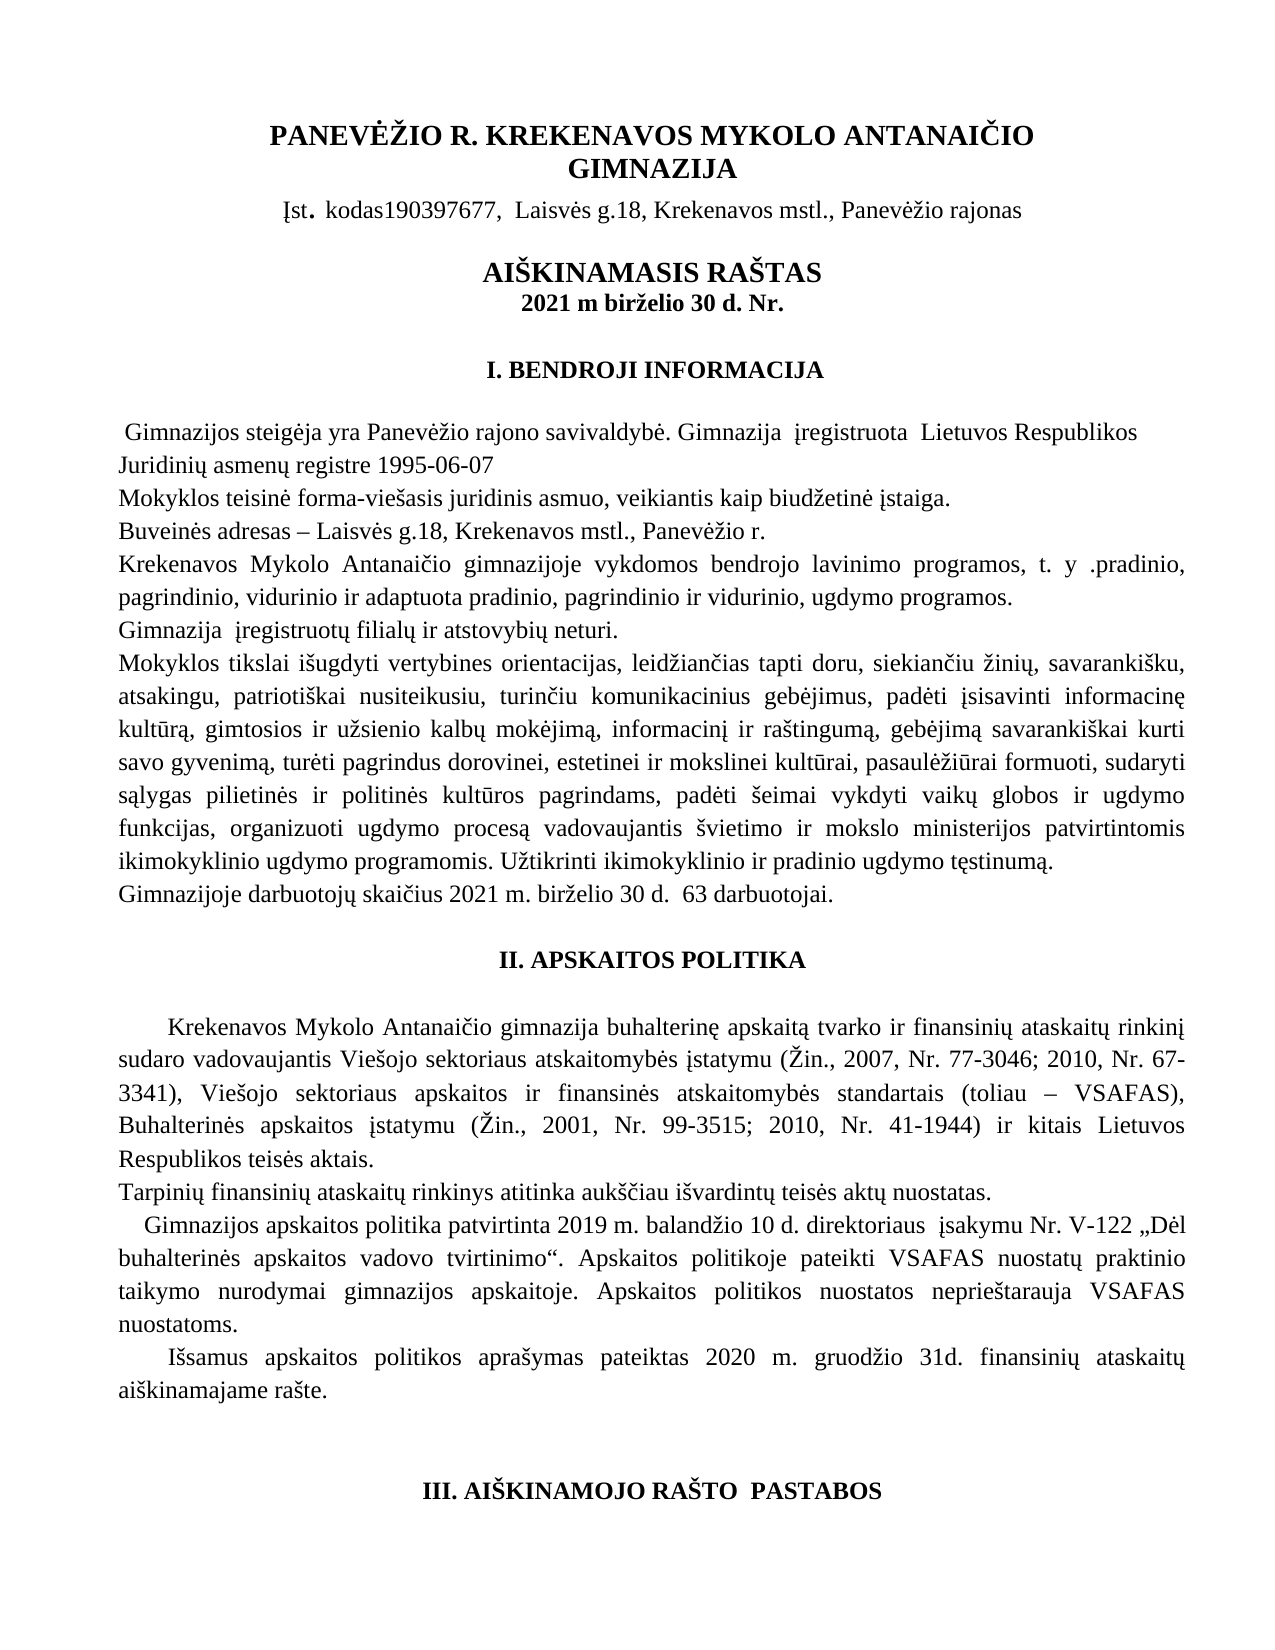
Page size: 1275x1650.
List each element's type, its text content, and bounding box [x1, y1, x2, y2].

text Krekenavos Mykolo Antanaičio gimnazija buhalterinę apskaitą tvarko ir finansinių ataskaitų rinkinį sudaro vadovaujantis Viešojo sektoriaus atskaitomybės įstatymu (Žin., 2007, Nr. 77-3046; 2010, Nr. 67-3341), Viešojo sektoriaus apskaitos ir finansinės atskaitomybės standartais (toliau – VSAFAS), Buhalterinės apskaitos įstatymu (Žin., 2001, Nr. 99-3515; 2010, Nr. 41-1944) ir kitais Lietuvos Respublikos teisės aktais. [118, 1012, 1186, 1172]
text Išsamus apskaitos politikos aprašymas pateiktas 2020 m. gruodžio 31d. finansinių ataskaitų aiškinamajame rašte. [118, 1342, 1186, 1403]
text III. AIŠKINAMOJO RAŠTO PASTABOS [118, 1476, 1186, 1505]
text Gimnazijoje darbuotojų skaičius 2021 m. birželio 30 d. 63 darbuotojai. [118, 879, 1186, 908]
text Mokyklos tikslai išugdyti vertybines orientacijas, leidžiančias tapti doru, siekiančiu žinių, savarankišku, atsakingu, patriotiškai nusiteikusiu, turinčiu komunikacinius gebėjimus, padėti įsisavinti informacinę kultūrą, gimtosios ir užsienio kalbų mokėjimą, informacinį ir raštingumą, gebėjimą savarankiškai kurti savo gyvenimą, turėti pagrindus dorovinei, estetinei ir mokslinei kultūrai, pasaulėžiūrai formuoti, sudaryti sąlygas pilietinės ir politinės kultūros pagrindams, padėti šeimai vykdyti vaikų globos ir ugdymo funkcijas, organizuoti ugdymo procesą vadovaujantis švietimo ir mokslo ministerijos patvirtintomis ikimokyklinio ugdymo programomis. Užtikrinti ikimokyklinio ir pradinio ugdymo tęstinumą. [118, 648, 1186, 875]
text Įst. kodas190397677, Laisvės g.18, Krekenavos mstl., Panevėžio rajonas [118, 185, 1186, 226]
text PANEVĖŽIO R. KREKENAVOS MYKOLO ANTANAIČIO GIMNAZIJA [118, 118, 1186, 185]
text Mokyklos teisinė forma-viešasis juridinis asmuo, veikiantis kaip biudžetinė įstaiga. [118, 483, 1186, 512]
text Gimnazijos apskaitos politika patvirtinta 2019 m. balandžio 10 d. direktoriaus įsakymu Nr. V-122 „Dėl buhalterinės apskaitos vadovo tvirtinimo“. Apskaitos politikoje pateikti VSAFAS nuostatų praktinio taikymo nurodymai gimnazijos apskaitoje. Apskaitos politikos nuostatos neprieštarauja VSAFAS nuostatoms. [118, 1210, 1186, 1337]
text Krekenavos Mykolo Antanaičio gimnazijoje vykdomos bendrojo lavinimo programos, t. y .pradinio, pagrindinio, vidurinio ir adaptuota pradinio, pagrindinio ir vidurinio, ugdymo programos. [118, 549, 1186, 611]
text Tarpinių finansinių ataskaitų rinkinys atitinka aukščiau išvardintų teisės aktų nuostatas. [118, 1177, 1186, 1205]
text AIŠKINAMASIS RAŠTAS [118, 255, 1186, 288]
text Gimnazija įregistruotų filialų ir atstovybių neturi. [118, 615, 1186, 644]
text I. BENDROJI INFORMACIJA [118, 355, 1186, 384]
text 2021 m birželio 30 d. Nr. [118, 288, 1186, 317]
text II. APSKAITOS POLITIKA [118, 946, 1186, 974]
text Buveinės adresas – Laisvės g.18, Krekenavos mstl., Panevėžio r. [118, 516, 1186, 545]
text Gimnazijos steigėja yra Panevėžio rajono savivaldybė. Gimnazija įregistruota Lietuvos Respublikos Juridinių asmenų registre 1995-06-07 [118, 417, 1186, 479]
